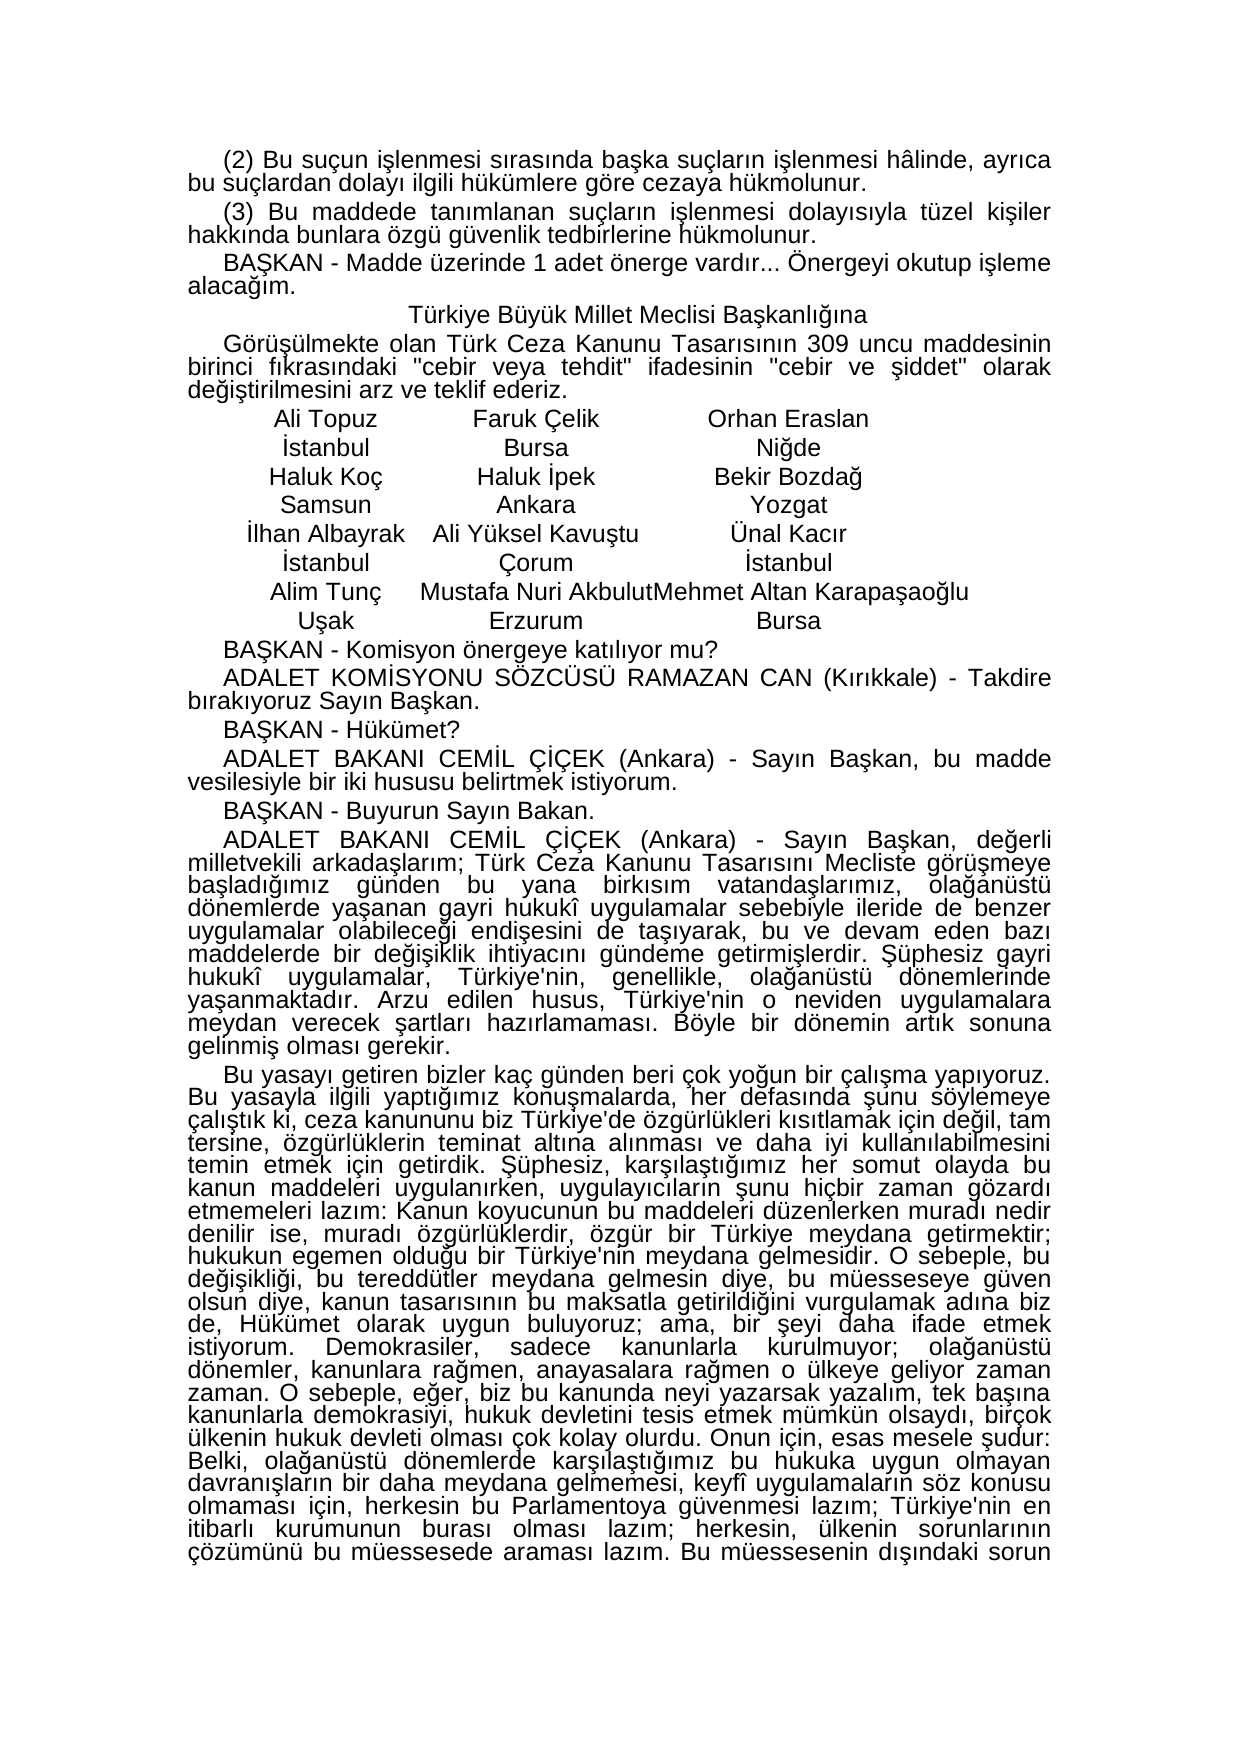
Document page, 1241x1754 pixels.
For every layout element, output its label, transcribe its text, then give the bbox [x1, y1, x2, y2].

text İstanbul Bursa Niğde [187, 438, 1053, 461]
text Uşak Erzurum Bursa [187, 611, 1053, 634]
text Alim Tunç Mustafa Nuri Akbulut Mehmet Altan Karapaşaoğlu [187, 582, 1053, 605]
text Ali Topuz Faruk Çelik Orhan Eraslan [187, 409, 1053, 432]
text BAŞKAN - Madde üzerinde 1 adet önerge vardır... Önergeyi okutup işleme alacağım. [187, 253, 1053, 299]
text İstanbul Çorum İstanbul [187, 553, 1053, 576]
text ADALET BAKANI CEMİL ÇİÇEK (Ankara) - Sayın Başkan, bu madde vesilesiyle bir iki hususu belirtmek istiyorum. [187, 749, 1053, 795]
text BAŞKAN - Buyurun Sayın Bakan. [187, 801, 1053, 824]
text BAŞKAN - Komisyon önergeye katılıyor mu? [187, 640, 1053, 663]
text BAŞKAN - Hükümet? [187, 720, 1053, 743]
text Görüşülmekte olan Türk Ceza Kanunu Tasarısının 309 uncu maddesinin birinci fıkrasındaki "cebir veya tehdit" ifadesinin "cebir ve şiddet" olarak değiştirilmesini arz ve teklif ederiz. [187, 334, 1053, 403]
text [187, 1065, 1053, 1564]
text Samsun Ankara Yozgat [187, 495, 1053, 518]
text ADALET KOMİSYONU SÖZCÜSÜ RAMAZAN CAN (Kırıkkale) - Takdire bırakıyoruz Sayın Başkan. [187, 668, 1053, 714]
text (2) Bu suçun işlenmesi sırasında başka suçların işlenmesi hâlinde, ayrıca bu suçlardan dolayı ilgili hükümlere göre cezaya hükmolunur. [187, 150, 1053, 196]
text ADALET BAKANI CEMİL ÇİÇEK (Ankara) - Sayın Başkan, değerli milletvekili arkadaşlarım; Türk Ceza Kanunu Tasarısını Mecliste görüşmeye başladığımız günden bu yana birkısım vatandaşlarımız, olağanüstü dönemlerde yaşanan gayri hukukî uygulamalar sebebiyle ileride de benzer uygulamalar olabileceği endişesini de taşıyarak, bu ve devam eden bazı maddelerde bir değişiklik ihtiyacını gündeme getirmişlerdir. Şüphesiz gayri hukukî uygulamalar, Türkiye'nin, genellikle, olağanüstü dönemlerinde yaşanmaktadır. Arzu edilen husus, Türkiye'nin o neviden uygulamalara meydan verecek şartları hazırlamaması. Böyle bir dönemin artık sonuna gelinmiş olması gerekir. [187, 830, 1053, 1059]
text Türkiye Büyük Millet Meclisi Başkanlığına [187, 305, 1053, 328]
text (3) Bu maddede tanımlanan suçların işlenmesi dolayısıyla tüzel kişiler hakkında bunlara özgü güvenlik tedbirlerine hükmolunur. [187, 202, 1053, 248]
text İlhan Albayrak Ali Yüksel Kavuştu Ünal Kacır [187, 524, 1053, 547]
text Haluk Koç Haluk İpek Bekir Bozdağ [187, 467, 1053, 489]
